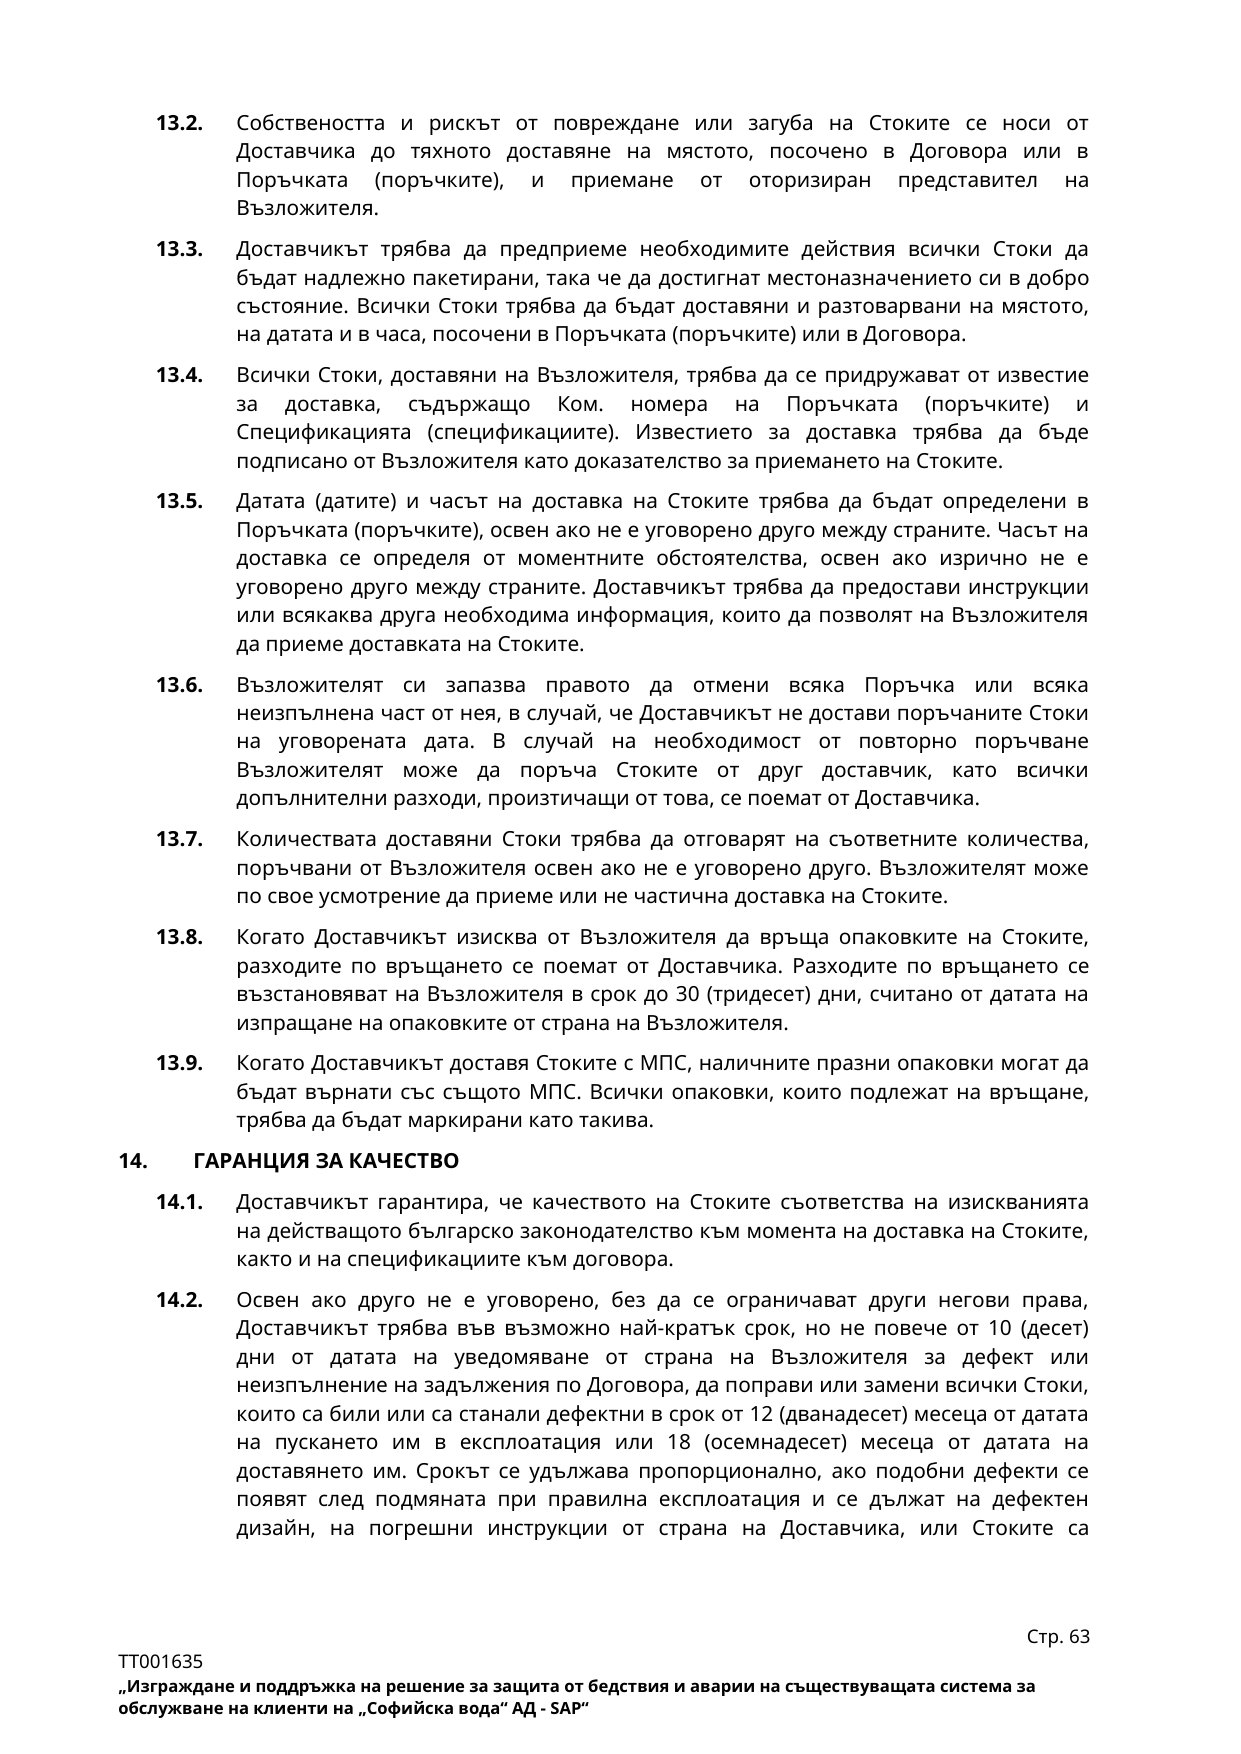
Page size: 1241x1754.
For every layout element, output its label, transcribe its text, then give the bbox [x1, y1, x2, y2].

list Количествата доставяни Стоки трябва да отговарят на съответните количества, поръчвани от Възложителя освен ако не е уговорено друго. Възложителят може по свое усмотрение да приеме или не частична доставка на Стоките. [156, 824, 1090, 910]
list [156, 1285, 1090, 1541]
list Доставчикът гарантира, че качеството на Стоките съответства на изискванията на действащото българско законодателство към момента на доставка на Стоките, както и на спецификациите към договора. [156, 1187, 1090, 1273]
list Когато Доставчикът доставя Стоките с МПС, наличните празни опаковки могат да бъдат върнати със същото МПС. Всички опаковки, които подлежат на връщане, трябва да бъдат маркирани като такива. [156, 1048, 1090, 1134]
list Датата (датите) и часът на доставка на Стоките трябва да бъдат определени в Поръчката (поръчките), освен ако не е уговорено друго между страните. Часът на доставка се определя от моментните обстоятелства, освен ако изрично не е уговорено друго между страните. Доставчикът трябва да предостави инструкции или всякаква друга необходима информация, които да позволят на Възложителя да приеме доставката на Стоките. [156, 487, 1090, 657]
list ГАРАНЦИЯ ЗА КАЧЕСТВО [118, 1146, 1090, 1175]
list Когато Доставчикът изисква от Възложителя да връща опаковките на Стоките, разходите по връщането се поемат от Доставчика. Разходите по връщането се възстановяват на Възложителя в срок до 30 (тридесет) дни, считано от датата на изпращане на опаковките от страна на Възложителя. [156, 922, 1090, 1036]
list Доставчикът трябва да предприеме необходимите действия всички Стоки да бъдат надлежно пакетирани, така че да достигнат местоназначението си в добро състояние. Всички Стоки трябва да бъдат доставяни и разтоварвани на мястото, на датата и в часа, посочени в Поръчката (поръчките) или в Договора. [156, 234, 1090, 348]
list Възложителят си запазва правото да отмени всяка Поръчка или всяка неизпълнена част от нея, в случай, че Доставчикът не достави поръчаните Стоки на уговорената дата. В случай на необходимост от повторно поръчване Възложителят може да поръча Стоките от друг доставчик, като всички допълнителни разходи, произтичащи от това, се поемат от Доставчика. [156, 670, 1090, 812]
list Всички Стоки, доставяни на Възложителя, трябва да се придружават от известие за доставка, съдържащо Ком. номера на Поръчката (поръчките) и Спецификацията (спецификациите). Известието за доставка трябва да бъде подписано от Възложителя като доказателство за приемането на Стоките. [156, 360, 1090, 474]
list Собствеността и рискът от повреждане или загуба на Стоките се носи от Доставчика до тяхното доставяне на мястото, посочено в Договора или в Поръчката (поръчките), и приемане от оторизиран представител на Възложителя. [156, 108, 1090, 222]
